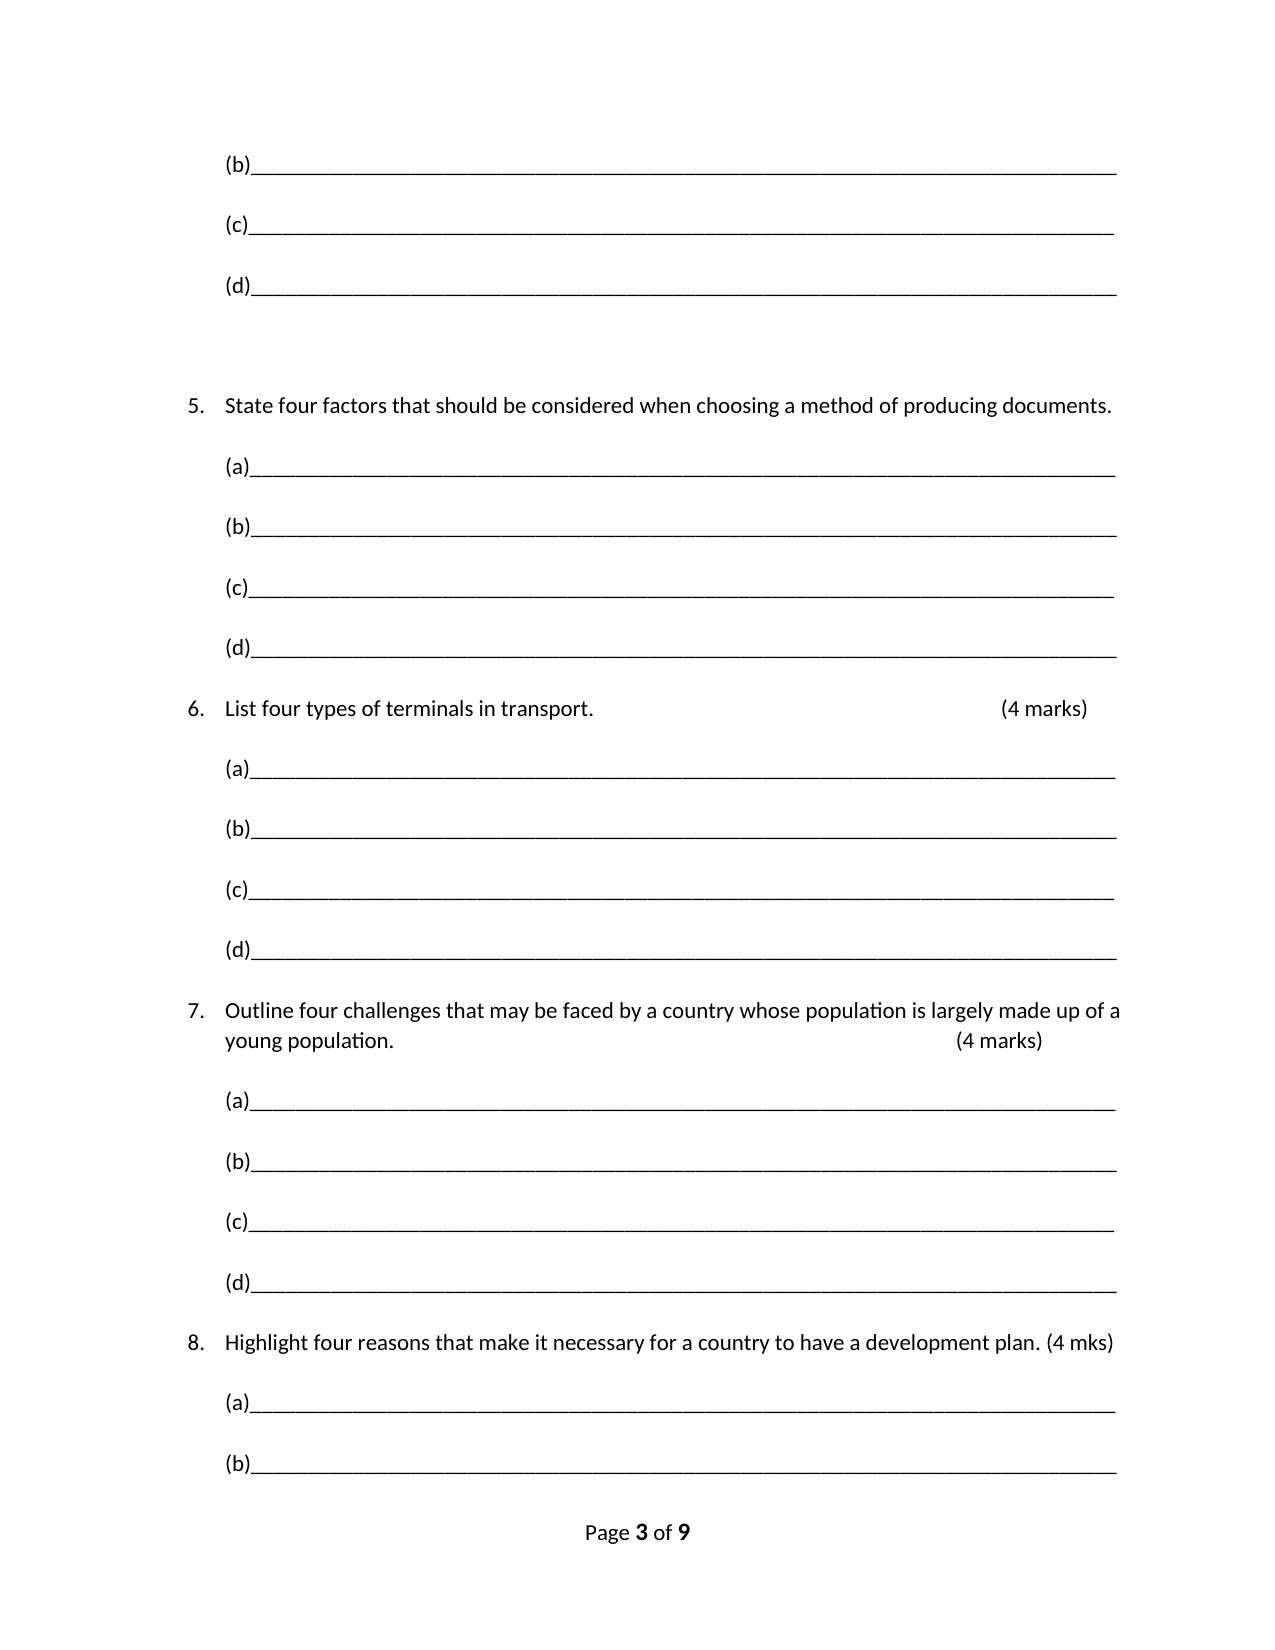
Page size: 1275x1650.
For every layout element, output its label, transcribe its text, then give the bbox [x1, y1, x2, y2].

list (a)____________________________________________________________________________ [225, 1388, 1125, 1417]
list (a)____________________________________________________________________________ [225, 452, 1125, 480]
list (b)____________________________________________________________________________ [225, 1449, 1125, 1477]
list List four types of terminals in transport. (4 marks) [187, 694, 1125, 722]
list (b)____________________________________________________________________________ [225, 814, 1125, 843]
list (c)____________________________________________________________________________ [225, 210, 1125, 238]
list (d)____________________________________________________________________________ [225, 633, 1125, 661]
list (b)____________________________________________________________________________ [225, 150, 1125, 178]
list (c)____________________________________________________________________________ [225, 1207, 1125, 1235]
list State four factors that should be considered when choosing a method of producing documents. [187, 392, 1125, 420]
list (b)____________________________________________________________________________ [225, 512, 1125, 541]
list (c)____________________________________________________________________________ [225, 875, 1125, 903]
list (d)____________________________________________________________________________ [225, 935, 1125, 963]
list (b)____________________________________________________________________________ [225, 1147, 1125, 1175]
list Outline four challenges that may be faced by a country whose population is largely made up of a young population. (4 marks) [187, 996, 1125, 1054]
list (d)____________________________________________________________________________ [225, 271, 1125, 299]
list (d)____________________________________________________________________________ [225, 1268, 1125, 1296]
list (a)____________________________________________________________________________ [225, 1086, 1125, 1114]
list (a)____________________________________________________________________________ [225, 754, 1125, 782]
list Highlight four reasons that make it necessary for a country to have a development plan. (4 mks) [187, 1328, 1125, 1356]
list (c)____________________________________________________________________________ [225, 573, 1125, 601]
